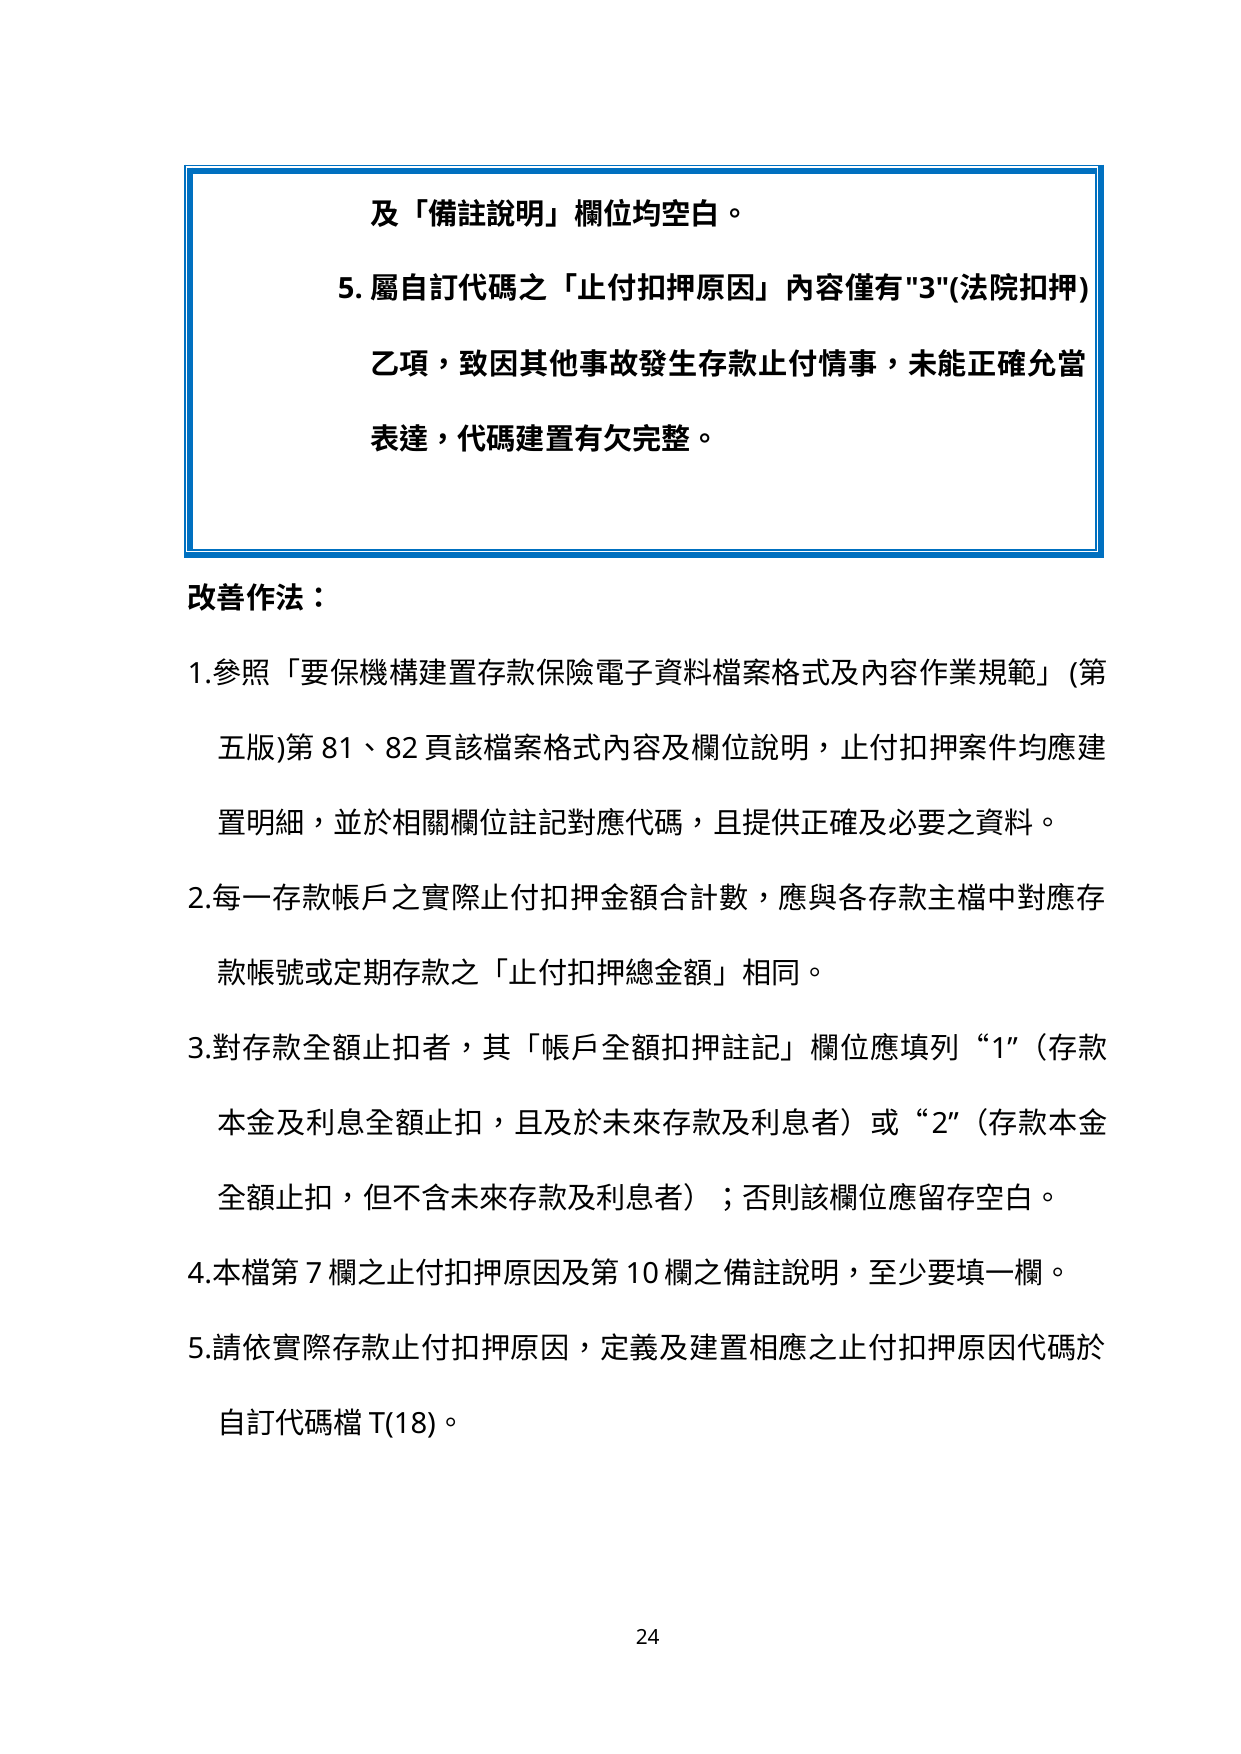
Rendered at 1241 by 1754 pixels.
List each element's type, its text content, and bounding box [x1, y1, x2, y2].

text 3.對存款全額止扣者，其「帳戶全額扣押註記」欄位應填列“1”（存款本金及利息全額止扣，且及於未來存款及利息者）或“2”（存款本金全額止扣，但不含未來存款及利息者）；否則該欄位應留存空白。 [187, 1008, 1107, 1233]
text 5.請依實際存款止付扣押原因，定義及建置相應之止付扣押原因代碼於自訂代碼檔T(18)。 [187, 1308, 1107, 1458]
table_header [193, 174, 1095, 549]
text 改善作法： [187, 558, 1107, 633]
text 2.每一存款帳戶之實際止付扣押金額合計數，應與各存款主檔中對應存款帳號或定期存款之「止付扣押總金額」相同。 [187, 858, 1107, 1008]
text 1.參照「要保機構建置存款保險電子資料檔案格式及內容作業規範」(第五版)第81、82頁該檔案格式內容及欄位說明，止付扣押案件均應建置明細，並於相關欄位註記對應代碼，且提供正確及必要之資料。 [187, 633, 1107, 858]
text 4.本檔第7欄之止付扣押原因及第10欄之備註說明，至少要填一欄。 [187, 1233, 1107, 1308]
